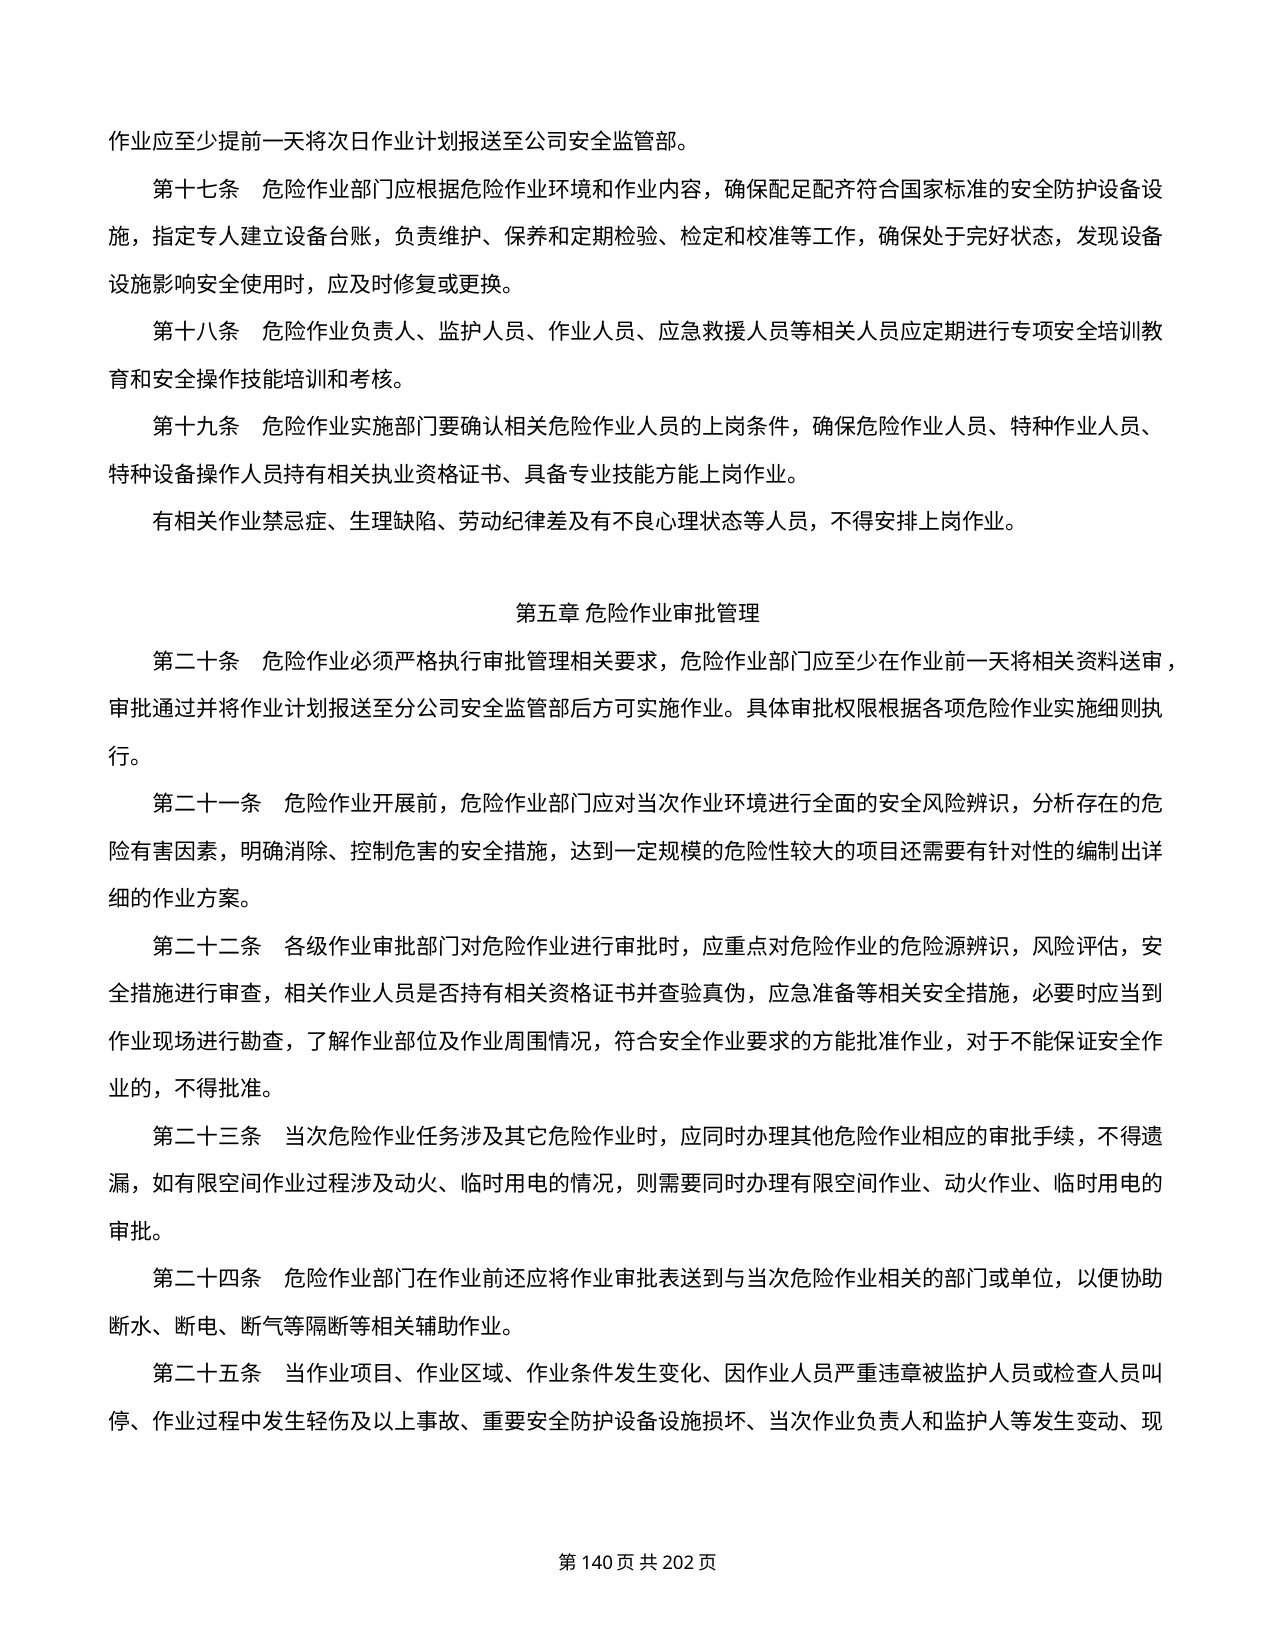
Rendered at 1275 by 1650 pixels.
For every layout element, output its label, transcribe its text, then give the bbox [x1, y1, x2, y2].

text 第二十条 危险作业必须严格执行审批管理相关要求，危险作业部门应至少在作业前一天将相关资料送审，审批通过并将作业计划报送至分公司安全监管部后方可实施作业。具体审批权限根据各项危险作业实施细则执行。 [109, 644, 1166, 770]
text 有相关作业禁忌症、生理缺陷、劳动纪律差及有不良心理状态等人员，不得安排上岗作业。 [109, 504, 1166, 536]
text 第十六条 危险作业部门应至少提前一天将次日作业计划报送至分公司安全监管部。管网公司本部开展危险作业应至少提前一天将次日作业计划报送至公司安全监管部。 [109, 124, 1166, 156]
text 第五章 危险作业审批管理 [109, 596, 1166, 628]
text 第十七条 危险作业部门应根据危险作业环境和作业内容，确保配足配齐符合国家标准的安全防护设备设施，指定专人建立设备台账，负责维护、保养和定期检验、检定和校准等工作，确保处于完好状态，发现设备设施影响安全使用时，应及时修复或更换。 [109, 172, 1166, 298]
text 第十九条 危险作业实施部门要确认相关危险作业人员的上岗条件，确保危险作业人员、特种作业人员、特种设备操作人员持有相关执业资格证书、具备专业技能方能上岗作业。 [109, 409, 1166, 488]
text 第十八条 危险作业负责人、监护人员、作业人员、应急救援人员等相关人员应定期进行专项安全培训教育和安全操作技能培训和考核。 [109, 314, 1166, 393]
text 第二十二条 各级作业审批部门对危险作业进行审批时，应重点对危险作业的危险源辨识，风险评估，安全措施进行审查，相关作业人员是否持有相关资格证书并查验真伪，应急准备等相关安全措施，必要时应当到作业现场进行勘查，了解作业部位及作业周围情况，符合安全作业要求的方能批准作业，对于不能保证安全作业的，不得批准。 [109, 929, 1166, 1103]
text 第二十一条 危险作业开展前，危险作业部门应对当次作业环境进行全面的安全风险辨识，分析存在的危险有害因素，明确消除、控制危害的安全措施，达到一定规模的危险性较大的项目还需要有针对性的编制出详细的作业方案。 [109, 786, 1166, 913]
text 第二十四条 危险作业部门在作业前还应将作业审批表送到与当次危险作业相关的部门或单位，以便协助断水、断电、断气等隔断等相关辅助作业。 [109, 1261, 1166, 1340]
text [109, 1356, 1166, 1435]
text 第二十三条 当次危险作业任务涉及其它危险作业时，应同时办理其他危险作业相应的审批手续，不得遗漏，如有限空间作业过程涉及动火、临时用电的情况，则需要同时办理有限空间作业、动火作业、临时用电的审批。 [109, 1119, 1166, 1245]
